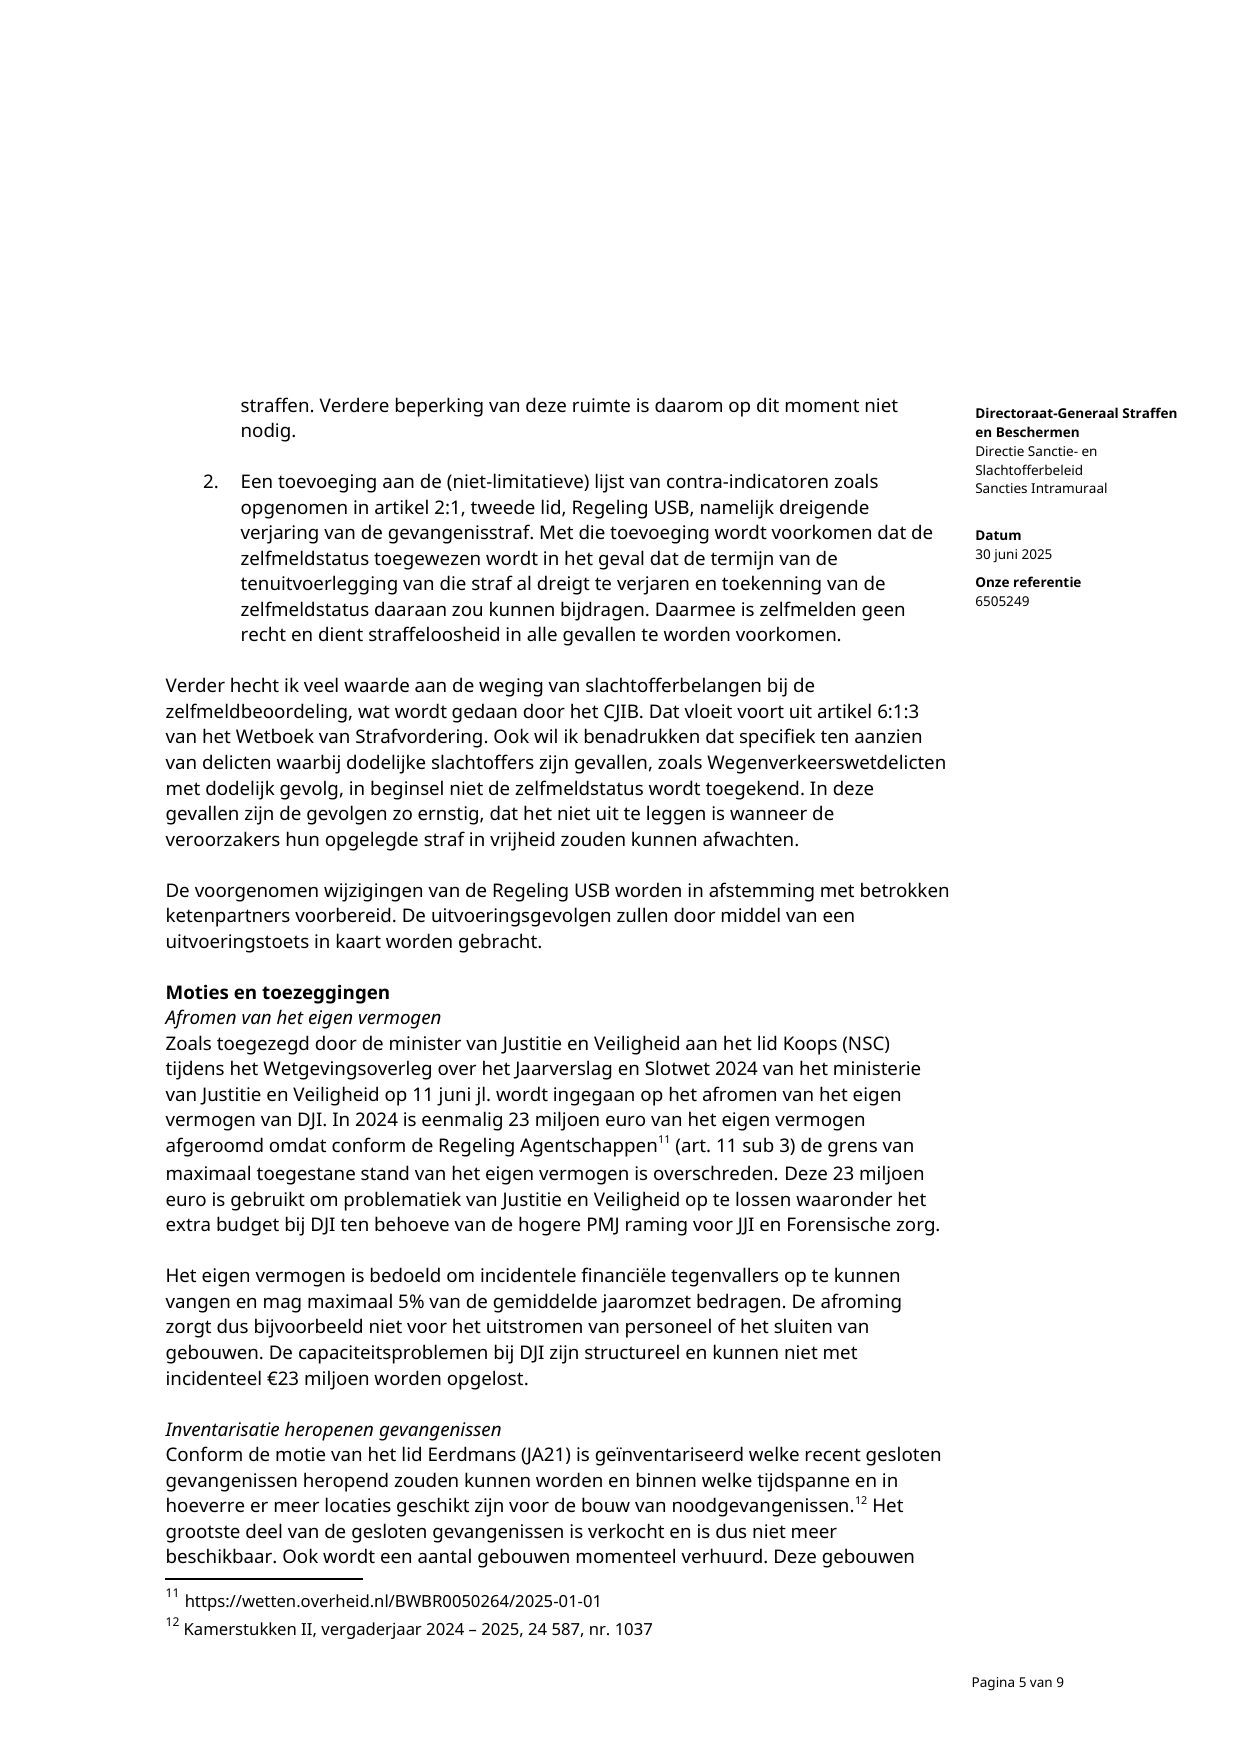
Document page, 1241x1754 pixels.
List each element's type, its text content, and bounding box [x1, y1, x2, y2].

text Moties en toezeggingen Afromen van het eigen vermogen Zoals toegezegd door de minister van Justitie en Veiligheid aan het lid Koops (NSC) tijdens het Wetgevingsoverleg over het Jaarverslag en Slotwet 2024 van het ministerie van Justitie en Veiligheid op 11 juni jl. wordt ingegaan op het afromen van het eigen vermogen van DJI. In 2024 is eenmalig 23 miljoen euro van het eigen vermogen afgeroomd omdat conform de Regeling Agentschappen (art. 11 sub 3) de grens van maximaal toegestane stand van het eigen vermogen is overschreden. Deze 23 miljoen euro is gebruikt om problematiek van Justitie en Veiligheid op te lossen waaronder het extra budget bij DJI ten behoeve van de hogere PMJ raming voor JJI en Forensische zorg. [165, 953, 951, 1237]
text Verder hecht ik veel waarde aan de weging van slachtofferbelangen bij de zelfmeldbeoordeling, wat wordt gedaan door het CJIB. Dat vloeit voort uit artikel 6:1:3 van het Wetboek van Strafvordering. Ook wil ik benadrukken dat specifiek ten aanzien van delicten waarbij dodelijke slachtoffers zijn gevallen, zoals Wegenverkeerswetdelicten met dodelijk gevolg, in beginsel niet de zelfmeldstatus wordt toegekend. In deze gevallen zijn de gevolgen zo ernstig, dat het niet uit te leggen is wanneer de veroorzakers hun opgelegde straf in vrijheid zouden kunnen afwachten. [165, 673, 951, 851]
list Een toevoeging aan de (niet-limitatieve) lijst van contra-indicatoren zoals opgenomen in artikel 2:1, tweede lid, Regeling USB, namelijk dreigende verjaring van de gevangenisstraf. Met die toevoeging wordt voorkomen dat de zelfmeldstatus toegewezen wordt in het geval dat de termijn van de tenuitvoerlegging van die straf al dreigt te verjaren en toekenning van de zelfmeldstatus daaraan zou kunnen bijdragen. Daarmee is zelfmelden geen recht en dient straffeloosheid in alle gevallen te worden voorkomen. [203, 469, 951, 647]
text De voorgenomen wijzigingen van de Regeling USB worden in afstemming met betrokken ketenpartners voorbereid. De uitvoeringsgevolgen zullen door middel van een uitvoeringstoets in kaart worden gebracht. [165, 877, 951, 953]
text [165, 1263, 951, 1569]
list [240, 392, 951, 469]
